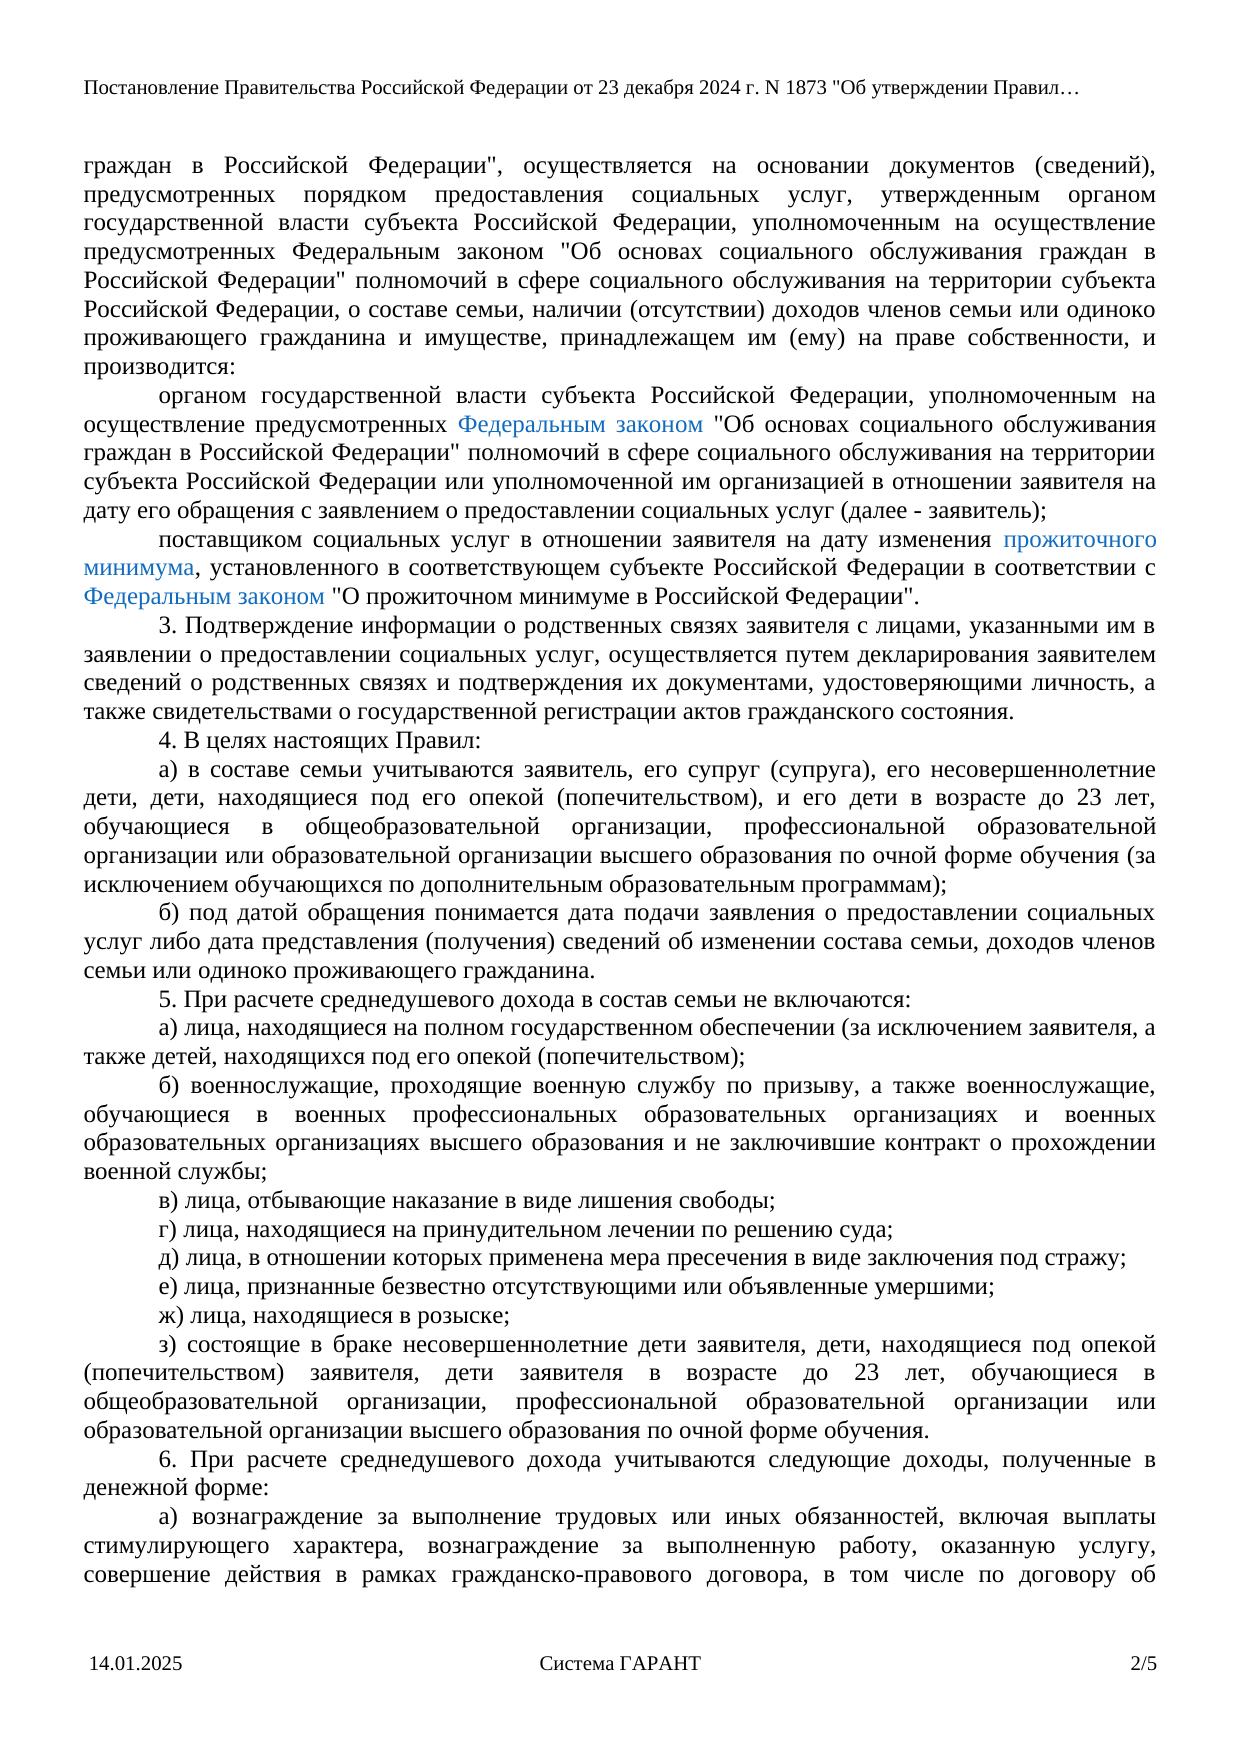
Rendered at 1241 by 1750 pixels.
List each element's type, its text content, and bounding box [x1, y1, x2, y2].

text органом государственной власти субъекта Российской Федерации, уполномоченным на осуществление предусмотренных Федеральным законом "Об основах социального обслуживания граждан в Российской Федерации" полномочий в сфере социального обслуживания на территории субъекта Российской Федерации или уполномоченной им организацией в отношении заявителя на дату его обращения с заявлением о предоставлении социальных услуг (далее - заявитель); [83, 380, 1157, 524]
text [83, 150, 1157, 380]
text 4. В целях настоящих Правил: [83, 725, 1157, 754]
text е) лица, признанные безвестно отсутствующими или объявленные умершими; [83, 1271, 1157, 1300]
text ж) лица, находящиеся в розыске; [83, 1300, 1157, 1329]
text в) лица, отбывающие наказание в виде лишения свободы; [83, 1185, 1157, 1214]
text 6. При расчете среднедушевого дохода учитываются следующие доходы, полученные в денежной форме: [83, 1444, 1157, 1501]
text а) в составе семьи учитываются заявитель, его супруг (супруга), его несовершеннолетние дети, дети, находящиеся под его опекой (попечительством), и его дети в возрасте до 23 лет, обучающиеся в общеобразовательной организации, профессиональной образовательной организации или образовательной организации высшего образования по очной форме обучения (за исключением обучающихся по дополнительным образовательным программам); [83, 754, 1157, 897]
text б) военнослужащие, проходящие военную службу по призыву, а также военнослужащие, обучающиеся в военных профессиональных образовательных организациях и военных образовательных организациях высшего образования и не заключившие контракт о прохождении военной службы; [83, 1070, 1157, 1185]
text 3. Подтверждение информации о родственных связях заявителя с лицами, указанными им в заявлении о предоставлении социальных услуг, осуществляется путем декларирования заявителем сведений о родственных связях и подтверждения их документами, удостоверяющими личность, а также свидетельствами о государственной регистрации актов гражданского состояния. [83, 610, 1157, 725]
text а) лица, находящиеся на полном государственном обеспечении (за исключением заявителя, а также детей, находящихся под его опекой (попечительством); [83, 1012, 1157, 1070]
text д) лица, в отношении которых применена мера пресечения в виде заключения под стражу; [83, 1242, 1157, 1271]
text г) лица, находящиеся на принудительном лечении по решению суда; [83, 1214, 1157, 1242]
text поставщиком социальных услуг в отношении заявителя на дату изменения прожиточного минимума, установленного в соответствующем субъекте Российской Федерации в соответствии с Федеральным законом "О прожиточном минимуме в Российской Федерации". [83, 524, 1157, 610]
text з) состоящие в браке несовершеннолетние дети заявителя, дети, находящиеся под опекой (попечительством) заявителя, дети заявителя в возрасте до 23 лет, обучающиеся в общеобразовательной организации, профессиональной образовательной организации или образовательной организации высшего образования по очной форме обучения. [83, 1329, 1157, 1444]
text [83, 1501, 1157, 1587]
text б) под датой обращения понимается дата подачи заявления о предоставлении социальных услуг либо дата представления (получения) сведений об изменении состава семьи, доходов членов семьи или одиноко проживающего гражданина. [83, 897, 1157, 984]
text 5. При расчете среднедушевого дохода в состав семьи не включаются: [83, 984, 1157, 1012]
